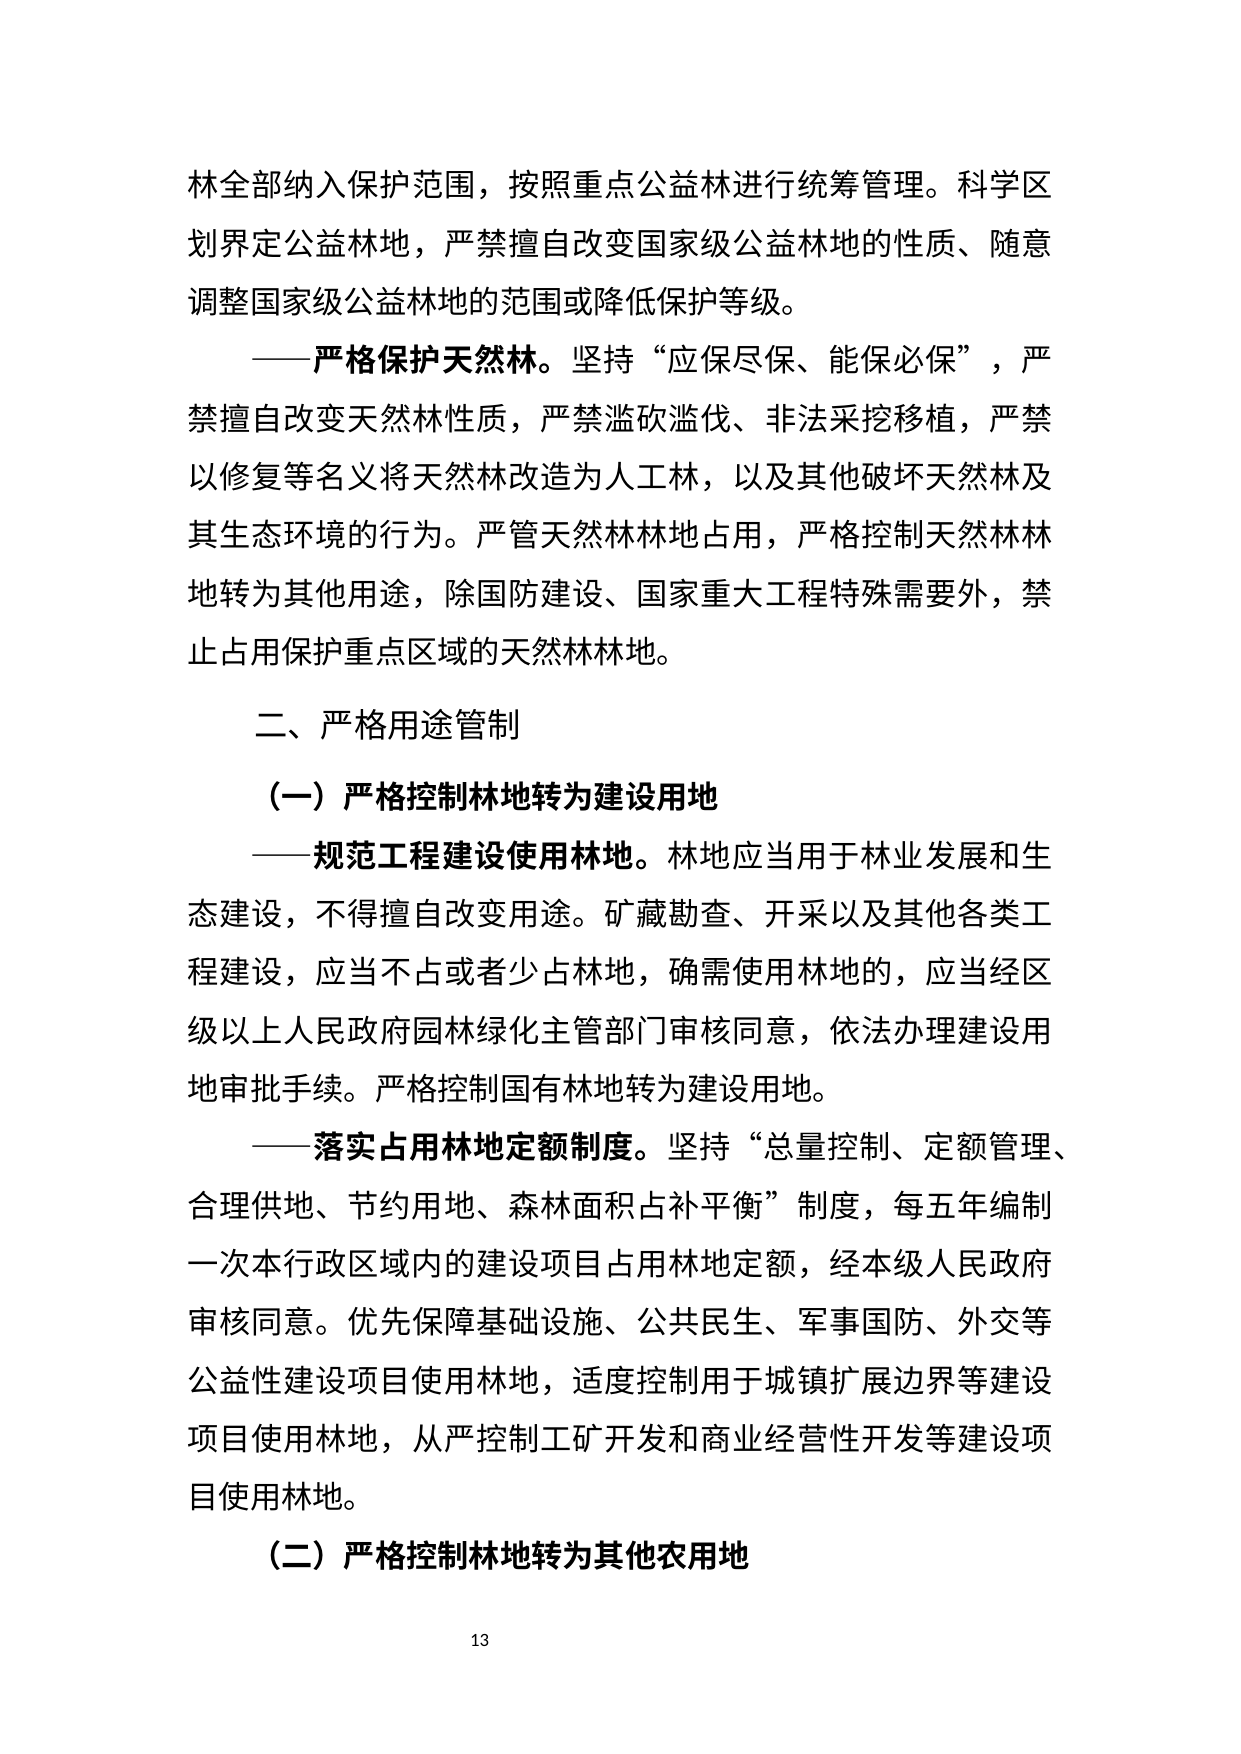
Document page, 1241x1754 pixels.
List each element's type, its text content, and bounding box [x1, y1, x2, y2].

subtitle 二、严格用途管制 [187, 691, 1053, 749]
text ——落实占用林地定额制度。坚持“总量控制、定额管理、合理供地、节约用地、森林面积占补平衡”制度，每五年编制一次本行政区域内的建设项目占用林地定额，经本级人民政府审核同意。优先保障基础设施、公共民生、军事国防、外交等公益性建设项目使用林地，适度控制用于城镇扩展边界等建设项目使用林地，从严控制工矿开发和商业经营性开发等建设项目使用林地。 [187, 1112, 1053, 1520]
text （一）严格控制林地转为建设用地 [187, 762, 1053, 820]
text ——规范工程建设使用林地。林地应当用于林业发展和生态建设，不得擅自改变用途。矿藏勘查、开采以及其他各类工程建设，应当不占或者少占林地，确需使用林地的，应当经区级以上人民政府园林绿化主管部门审核同意，依法办理建设用地审批手续。严格控制国有林地转为建设用地。 [187, 820, 1053, 1112]
text （二）严格控制林地转为其他农用地 [187, 1520, 1053, 1579]
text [187, 150, 1053, 325]
text ——严格保护天然林。坚持“应保尽保、能保必保”，严禁擅自改变天然林性质，严禁滥砍滥伐、非法采挖移植，严禁以修复等名义将天然林改造为人工林，以及其他破坏天然林及其生态环境的行为。严管天然林林地占用，严格控制天然林林地转为其他用途，除国防建设、国家重大工程特殊需要外，禁止占用保护重点区域的天然林林地。 [187, 325, 1053, 675]
